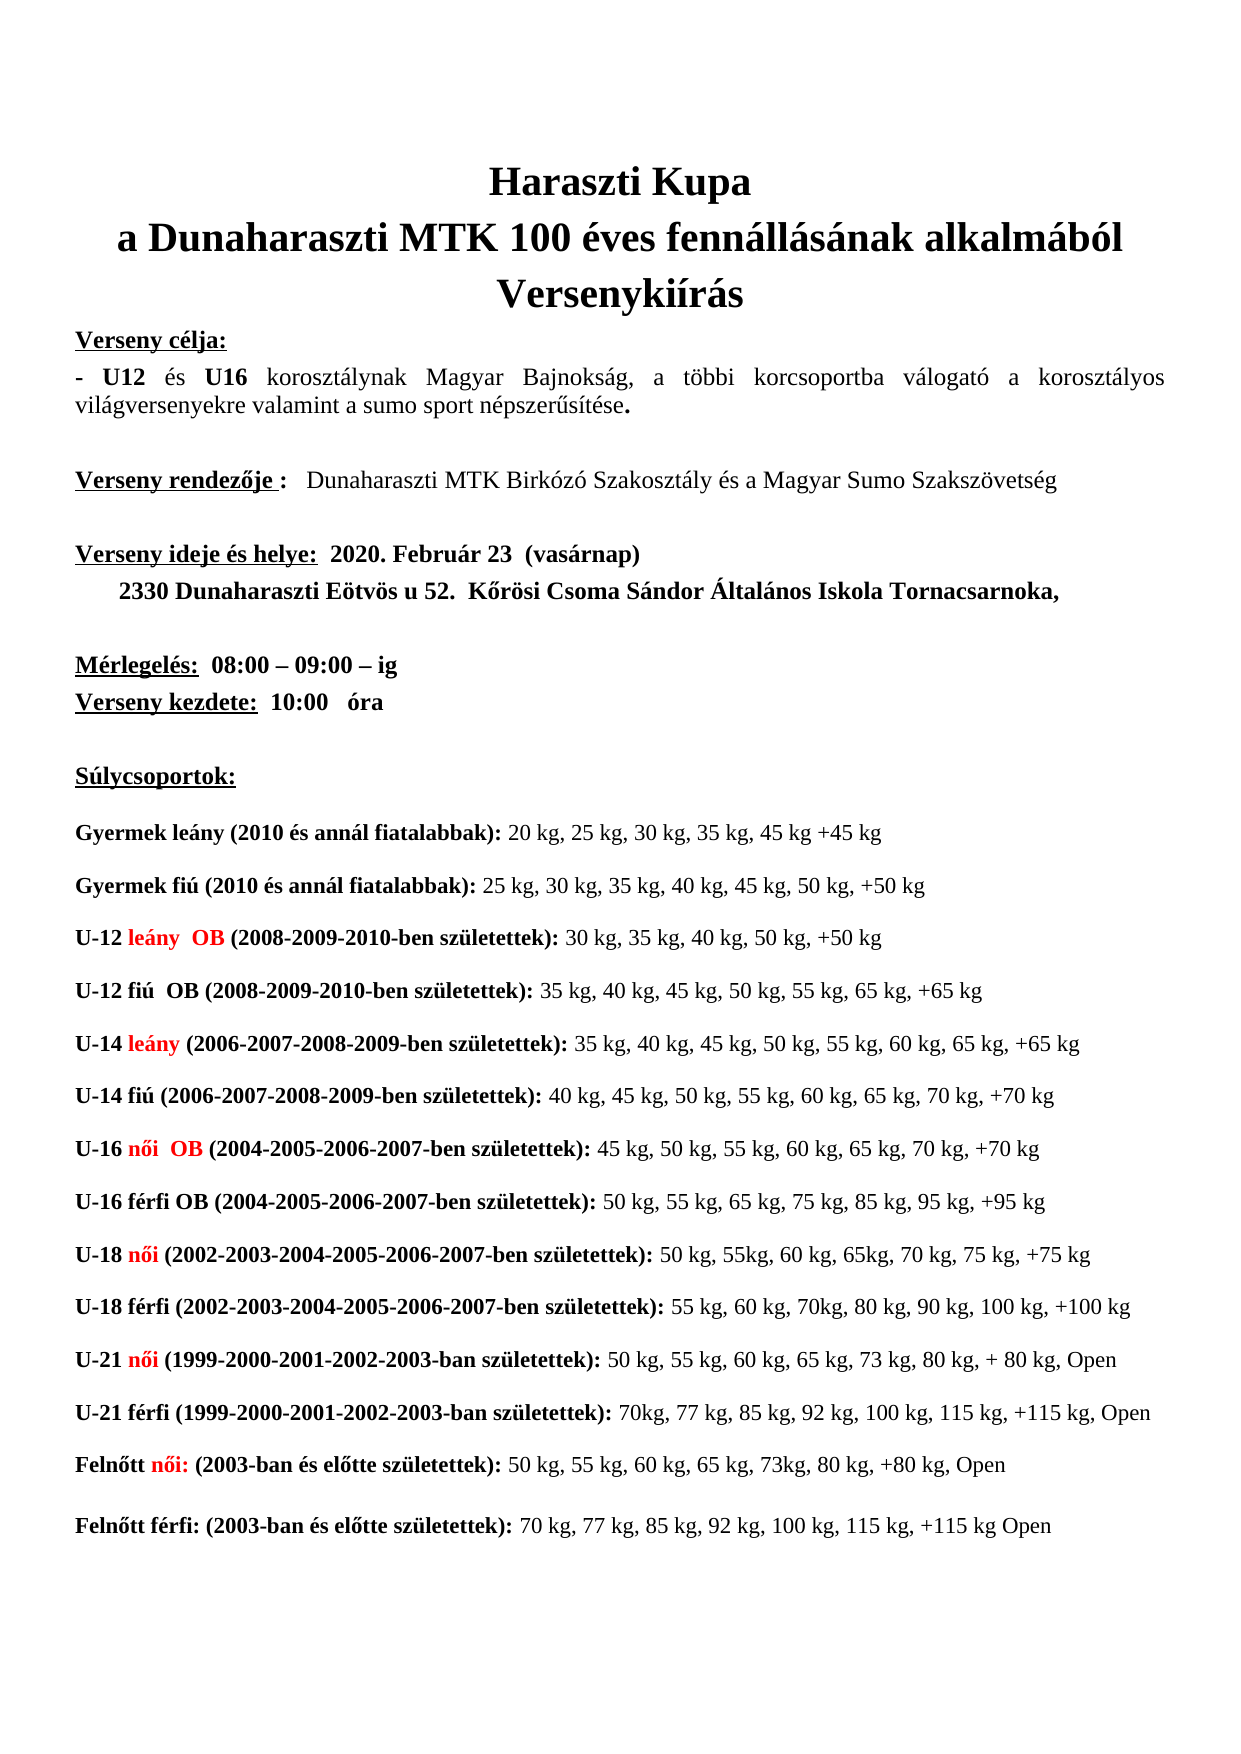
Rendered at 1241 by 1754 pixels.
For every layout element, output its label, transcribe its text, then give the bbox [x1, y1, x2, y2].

text Gyermek leány (2010 és annál fiatalabbak): 20 kg, 25 kg, 30 kg, 35 kg, 45 kg +45 kg [75, 819, 1165, 845]
text Haraszti Kupa [75, 156, 1165, 204]
text U-16 női OB (2004-2005-2006-2007-ben születettek): 45 kg, 50 kg, 55 kg, 60 kg, 65 kg, 70 kg, +70 kg [75, 1135, 1165, 1162]
text U-21 női (1999-2000-2001-2002-2003-ban születettek): 50 kg, 55 kg, 60 kg, 65 kg, 73 kg, 80 kg, + 80 kg, Open [75, 1346, 1165, 1372]
text Mérlegelés: 08:00 – 09:00 – ig [75, 650, 1165, 679]
text Verseny célja: [75, 325, 1165, 353]
text U-12 fiú OB (2008-2009-2010-ben születettek): 35 kg, 40 kg, 45 kg, 50 kg, 55 kg, 65 kg, +65 kg [75, 977, 1165, 1003]
text a Dunaharaszti MTK 100 éves fennállásának alkalmából [75, 212, 1165, 260]
text U-16 férfi OB (2004-2005-2006-2007-ben születettek): 50 kg, 55 kg, 65 kg, 75 kg, 85 kg, 95 kg, +95 kg [75, 1188, 1197, 1214]
text Verseny rendezője : Dunaharaszti MTK Birkózó Szakosztály és a Magyar Sumo Szakszövetség [75, 465, 1165, 493]
text U-12 leány OB (2008-2009-2010-ben születettek): 30 kg, 35 kg, 40 kg, 50 kg, +50 kg [75, 924, 1165, 951]
text U-21 férfi (1999-2000-2001-2002-2003-ban születettek): 70kg, 77 kg, 85 kg, 92 kg, 100 kg, 115 kg, +115 kg, Open [75, 1399, 1165, 1425]
text - U12 és U16 korosztálynak Magyar Bajnokság, a többi korcsoportba válogató a korosztályos világversenyekre valamint a sumo sport népszerűsítése. [75, 362, 1165, 419]
text Felnőtt női: (2003-ban és előtte születettek): 50 kg, 55 kg, 60 kg, 65 kg, 73kg, 80 kg, +80 kg, Open [75, 1451, 1165, 1478]
text 2330 Dunaharaszti Eötvös u 52. Kőrösi Csoma Sándor Általános Iskola Tornacsarnoka, [75, 576, 1165, 605]
text U-14 leány (2006-2007-2008-2009-ben születettek): 35 kg, 40 kg, 45 kg, 50 kg, 55 kg, 60 kg, 65 kg, +65 kg [75, 1030, 1165, 1056]
text Súlycsoportok: [75, 761, 1165, 790]
text Verseny ideje és helye: 2020. Február 23 (vasárnap) [75, 539, 1165, 568]
text U-18 női (2002-2003-2004-2005-2006-2007-ben születettek): 50 kg, 55kg, 60 kg, 65kg, 70 kg, 75 kg, +75 kg [75, 1241, 1165, 1267]
text U-14 fiú (2006-2007-2008-2009-ben születettek): 40 kg, 45 kg, 50 kg, 55 kg, 60 kg, 65 kg, 70 kg, +70 kg [75, 1082, 1165, 1109]
text Felnőtt férfi: (2003-ban és előtte születettek): 70 kg, 77 kg, 85 kg, 92 kg, 100 kg, 115 kg, +115 kg Open [75, 1512, 1165, 1539]
text Gyermek fiú (2010 és annál fiatalabbak): 25 kg, 30 kg, 35 kg, 40 kg, 45 kg, 50 kg, +50 kg [75, 872, 1165, 898]
text Versenykiírás [75, 268, 1165, 316]
text U-18 férfi (2002-2003-2004-2005-2006-2007-ben születettek): 55 kg, 60 kg, 70kg, 80 kg, 90 kg, 100 kg, +100 kg [75, 1293, 1165, 1320]
text Verseny kezdete: 10:00 óra [75, 687, 1165, 716]
